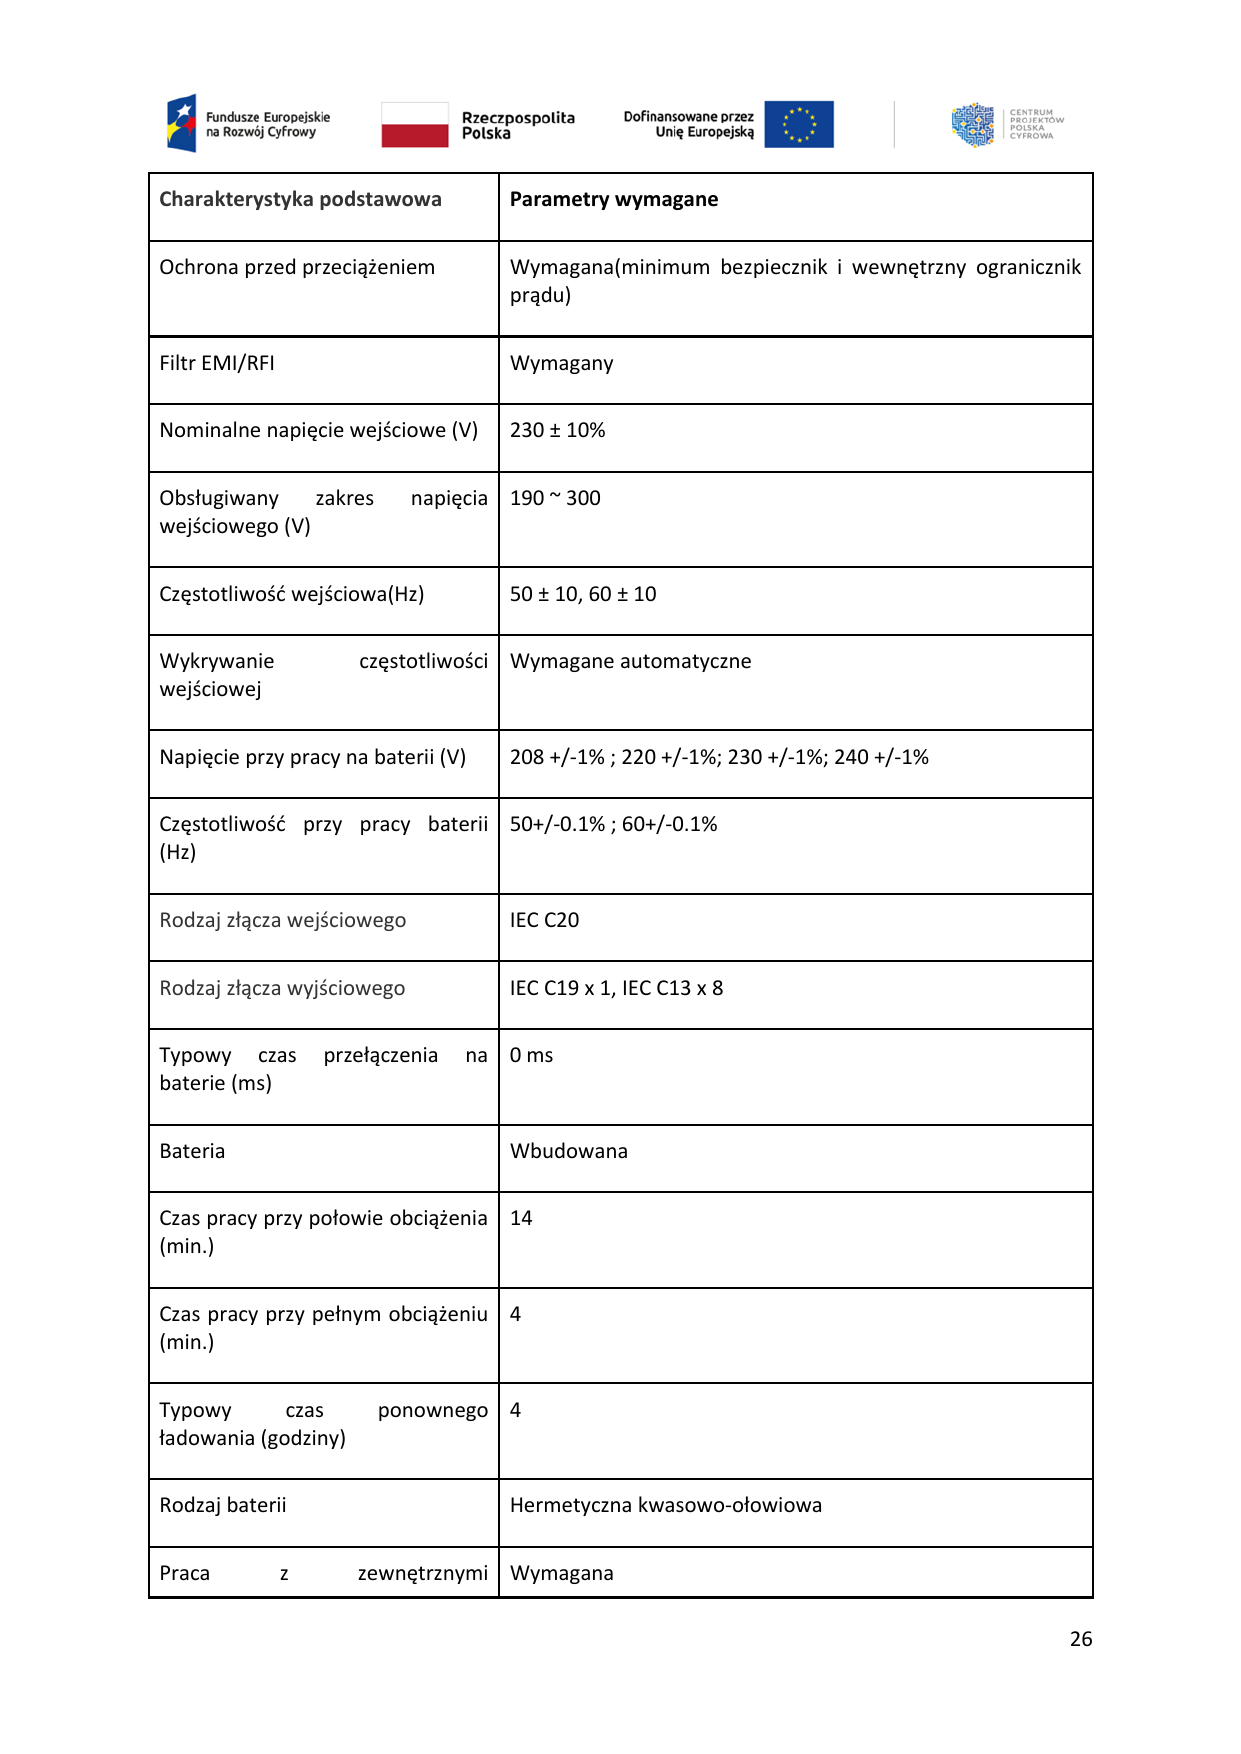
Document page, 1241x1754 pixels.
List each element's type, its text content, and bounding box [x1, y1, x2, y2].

picture [147, 73, 1093, 172]
table_header Parametry wymagane [500, 174, 1092, 240]
table_cell Rodzaj baterii [150, 1480, 498, 1546]
table_cell IEC C20 [500, 895, 1092, 960]
table_cell Czas pracy przy połowie obciążenia (min.) [150, 1193, 498, 1287]
table_cell Wymagany [500, 338, 1092, 403]
table_cell Czas pracy przy pełnym obciążeniu (min.) [150, 1289, 498, 1382]
table_cell 4 [500, 1289, 1092, 1382]
table_cell 50+/-0.1% ; 60+/-0.1% [500, 799, 1092, 893]
table_cell 4 [500, 1384, 1092, 1478]
table_cell Ochrona przed przeciążeniem [150, 242, 498, 335]
table_cell Wymagana [500, 1548, 1092, 1596]
table_cell Filtr EMI/RFI [150, 338, 498, 403]
table_cell 230 ± 10% [500, 405, 1092, 471]
table_cell 190 ~ 300 [500, 473, 1092, 566]
table_cell Praca z zewnętrznymi kompatybilnymi modułami bateryjnymi [150, 1548, 498, 1596]
table_cell Rodzaj złącza wejściowego [150, 895, 498, 960]
table_cell Bateria [150, 1126, 498, 1191]
table_cell 208 +/-1% ; 220 +/-1%; 230 +/-1%; 240 +/-1% [500, 731, 1092, 797]
table_cell IEC C19 x 1, IEC C13 x 8 [500, 962, 1092, 1028]
table_cell Typowy czas przełączenia na baterie (ms) [150, 1030, 498, 1123]
table_cell 50 ± 10, 60 ± 10 [500, 568, 1092, 634]
table_cell 14 [500, 1193, 1092, 1287]
table_header Charakterystyka podstawowa [150, 174, 498, 240]
table_cell Wykrywanie częstotliwości wejściowej [150, 636, 498, 729]
table_cell Wymagana(minimum bezpiecznik i wewnętrzny ogranicznik prądu) [500, 242, 1092, 335]
table_cell Rodzaj złącza wyjściowego [150, 962, 498, 1028]
table_cell Wbudowana [500, 1126, 1092, 1191]
table_cell 0 ms [500, 1030, 1092, 1123]
table_cell Typowy czas ponownego ładowania (godziny) [150, 1384, 498, 1478]
table_cell Wymagane automatyczne [500, 636, 1092, 729]
table_cell Częstotliwość przy pracy baterii (Hz) [150, 799, 498, 893]
table_cell Częstotliwość wejściowa(Hz) [150, 568, 498, 634]
table_cell Napięcie przy pracy na baterii (V) [150, 731, 498, 797]
table_cell Nominalne napięcie wejściowe (V) [150, 405, 498, 471]
table_cell Obsługiwany zakres napięcia wejściowego (V) [150, 473, 498, 566]
table_cell Hermetyczna kwasowo-ołowiowa [500, 1480, 1092, 1546]
